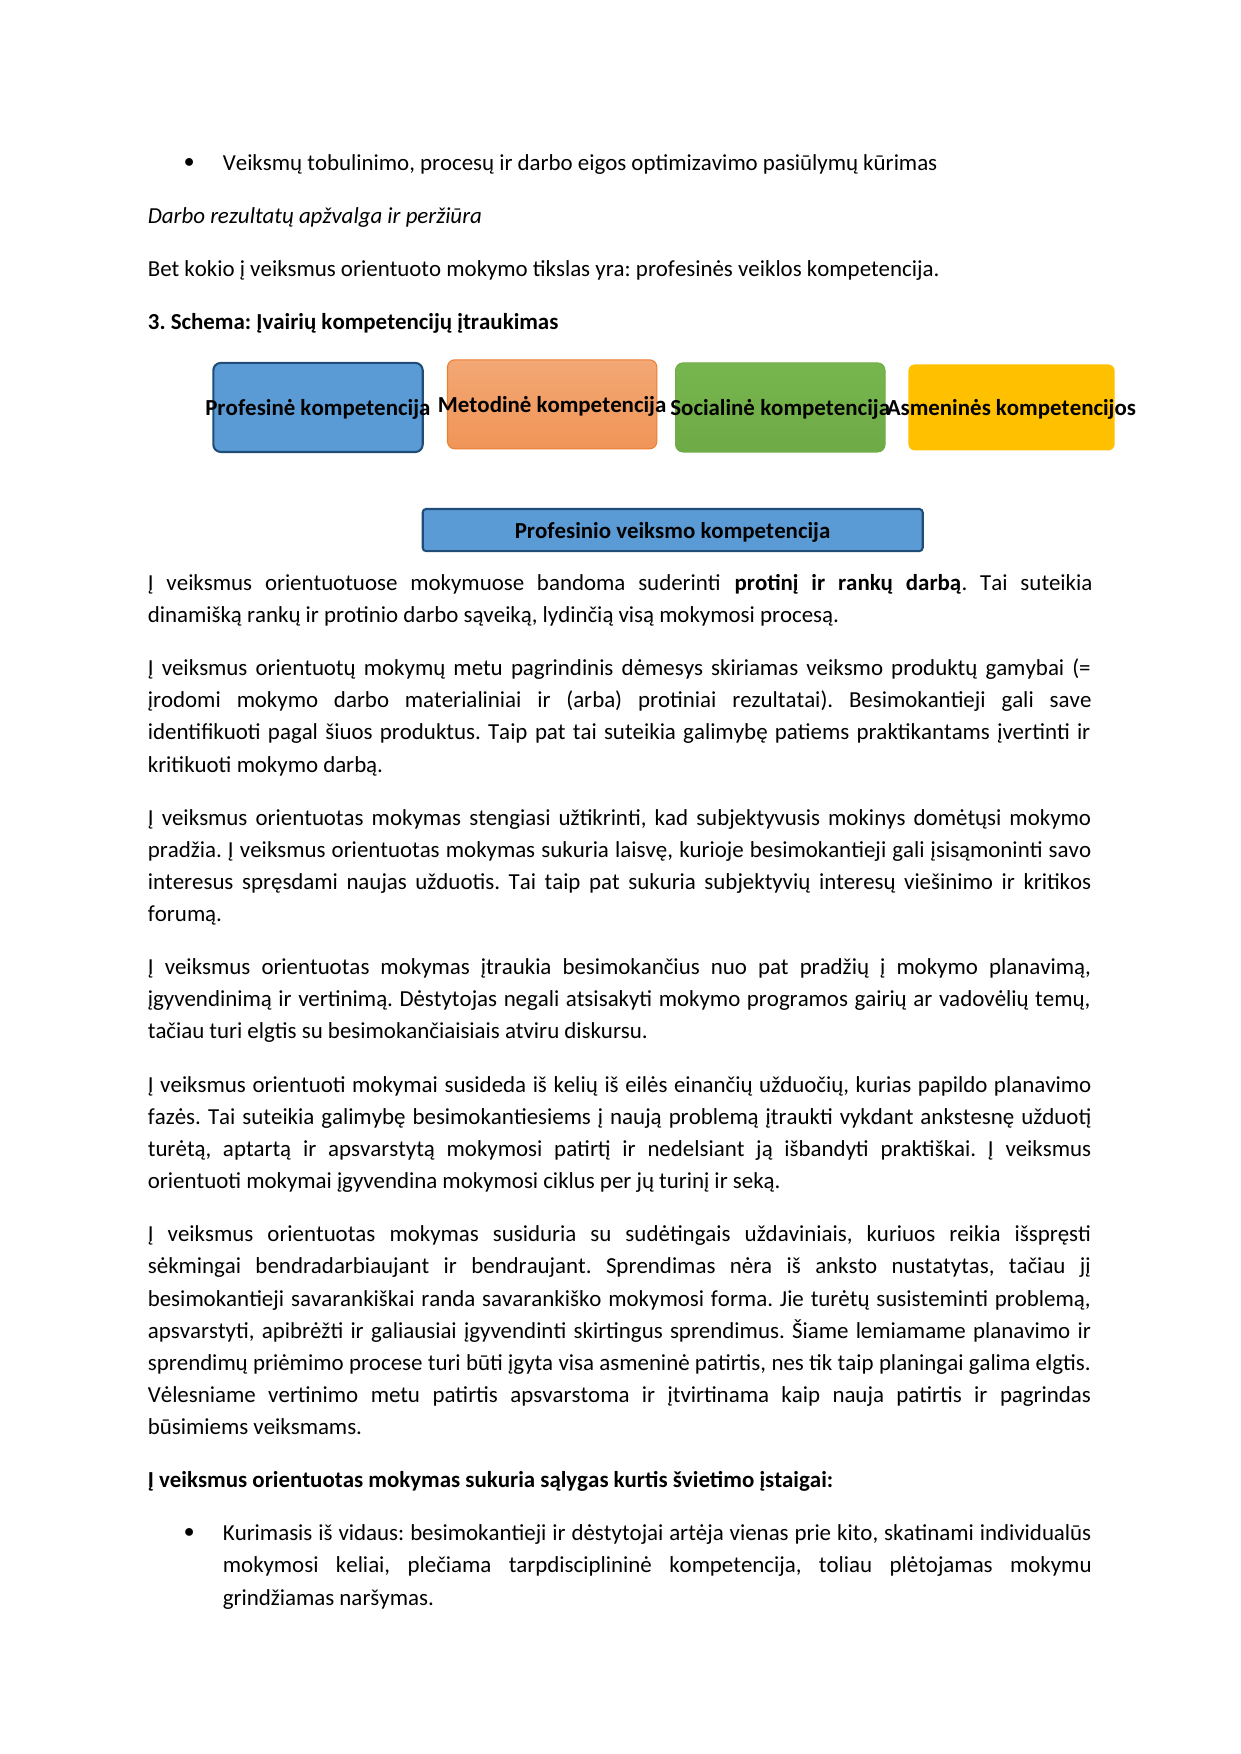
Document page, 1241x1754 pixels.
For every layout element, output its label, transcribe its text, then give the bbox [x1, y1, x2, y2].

text Bet kokio į veiksmus orientuoto mokymo tikslas yra: profesinės veiklos kompetencija. [148, 254, 1092, 282]
text Į veiksmus orientuotas mokymas įtraukia besimokančius nuo pat pradžių į mokymo planavimą, įgyvendinimą ir vertinimą. Dėstytojas negali atsisakyti mokymo programos gairių ar vadovėlių temų, tačiau turi elgtis su besimokančiaisiais atviru diskursu. [148, 952, 1092, 1045]
text 3. Schema: Įvairių kompetencijų įtraukimas [148, 307, 1092, 335]
text Į veiksmus orientuotas mokymas sukuria sąlygas kurtis švietimo įstaigai: [148, 1465, 1092, 1493]
text Į veiksmus orientuotas mokymas susiduria su sudėtingais uždaviniais, kuriuos reikia išspręsti sėkmingai bendradarbiaujant ir bendraujant. Sprendimas nėra iš anksto nustatytas, tačiau jį besimokantieji savarankiškai randa savarankiško mokymosi forma. Jie turėtų susisteminti problemą, apsvarstyti, apibrėžti ir galiausiai įgyvendinti skirtingus sprendimus. Šiame lemiamame planavimo ir sprendimų priėmimo procese turi būti įgyta visa asmeninė patirtis, nes tik taip planingai galima elgtis. Vėlesniame vertinimo metu patirtis apsvarstoma ir įtvirtinama kaip nauja patirtis ir pagrindas būsimiems veiksmams. [148, 1219, 1092, 1440]
list Kurimasis iš vidaus: besimokantieji ir dėstytojai artėja vienas prie kito, skatinami individualūs mokymosi keliai, plečiama tarpdisciplininė kompetencija, toliau plėtojamas mokymu grindžiamas naršymas. [185, 1518, 1092, 1611]
text Į veiksmus orientuotas mokymas stengiasi užtikrinti, kad subjektyvusis mokinys domėtųsi mokymo pradžia. Į veiksmus orientuotas mokymas sukuria laisvę, kurioje besimokantieji gali įsisąmoninti savo interesus spręsdami naujas užduotis. Tai taip pat sukuria subjektyvių interesų viešinimo ir kritikos forumą. [148, 803, 1092, 927]
list Veiksmų tobulinimo, procesų ir darbo eigos optimizavimo pasiūlymų kūrimas [185, 148, 1092, 176]
text Į veiksmus orientuotuose mokymuose bandoma suderinti protinį ir rankų darbą. Tai suteikia dinamišką rankų ir protinio darbo sąveiką, lydinčią visą mokymosi procesą. [148, 568, 1092, 628]
text Darbo rezultatų apžvalga ir peržiūra [148, 201, 1092, 229]
text Į veiksmus orientuoti mokymai susideda iš kelių iš eilės einančių užduočių, kurias papildo planavimo fazės. Tai suteikia galimybę besimokantiesiems į naują problemą įtraukti vykdant ankstesnę užduotį turėtą, aptartą ir apsvarstytą mokymosi patirtį ir nedelsiant ją išbandyti praktiškai. Į veiksmus orientuoti mokymai įgyvendina mokymosi ciklus per jų turinį ir seką. [148, 1070, 1092, 1194]
text Į veiksmus orientuotų mokymų metu pagrindinis dėmesys skiriamas veiksmo produktų gamybai (= įrodomi mokymo darbo materialiniai ir (arba) protiniai rezultatai). Besimokantieji gali save identifikuoti pagal šiuos produktus. Taip pat tai suteikia galimybę patiems praktikantams įvertinti ir kritikuoti mokymo darbą. [148, 653, 1092, 778]
